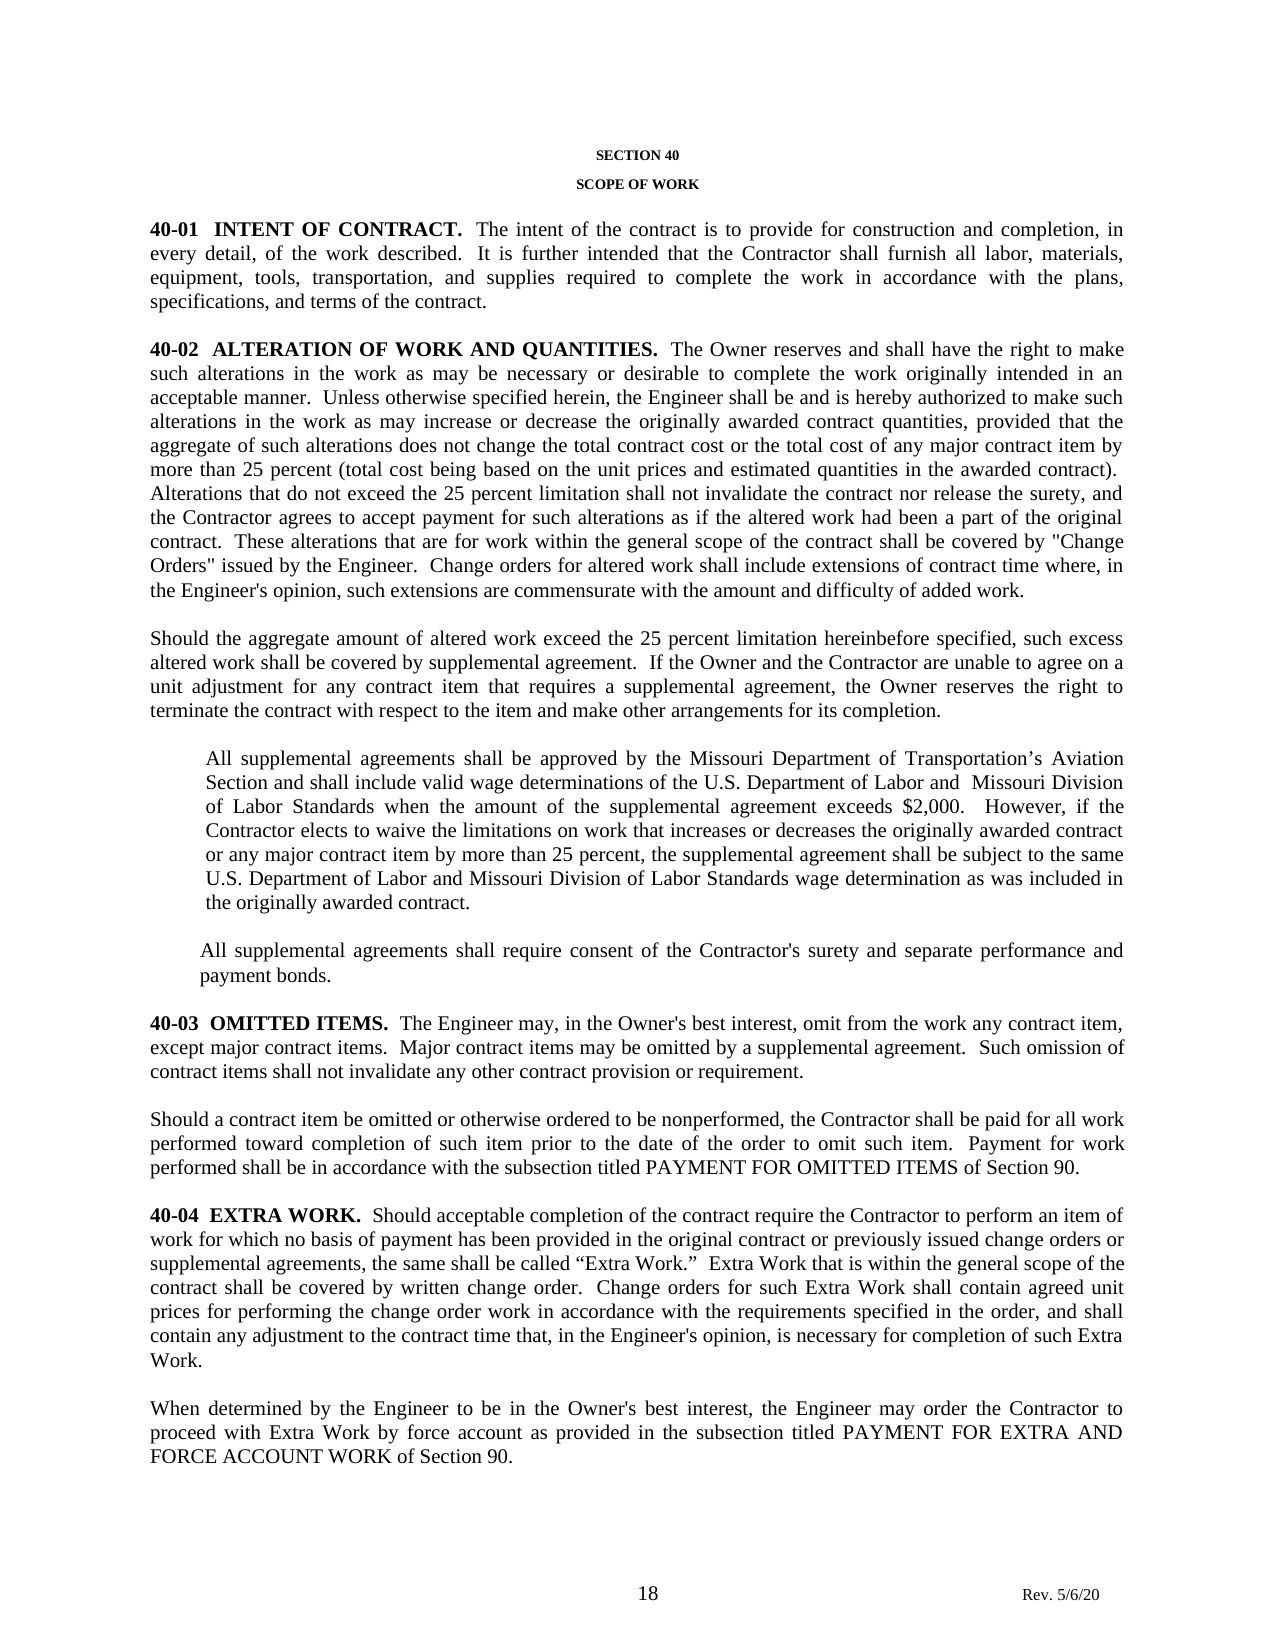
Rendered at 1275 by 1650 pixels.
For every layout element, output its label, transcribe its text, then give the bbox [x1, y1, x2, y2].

text 40-01 INTENT OF CONTRACT. The intent of the contract is to provide for construction and completion, in every detail, of the work described. It is further intended that the Contractor shall furnish all labor, materials, equipment, tools, transportation, and supplies required to complete the work in accordance with the plans, specifications, and terms of the contract. [150, 217, 1125, 313]
title SECTION 40 [150, 135, 1125, 164]
text All supplemental agreements shall require consent of the Contractor's surety and separate performance and payment bonds. [199, 938, 1125, 987]
text Should the aggregate amount of altered work exceed the 25 percent limitation hereinbefore specified, such excess altered work shall be covered by supplemental agreement. If the Owner and the Contractor are unable to agree on a unit adjustment for any contract item that requires a supplemental agreement, the Owner reserves the right to terminate the contract with respect to the item and make other arrangements for its completion. [150, 626, 1125, 722]
text All supplemental agreements shall be approved by the Missouri Department of Transportation’s Aviation Section and shall include valid wage determinations of the U.S. Department of Labor and Missouri Division of Labor Standards when the amount of the supplemental agreement exceeds $2,000. However, if the Contractor elects to waive the limitations on work that increases or decreases the originally awarded contract or any major contract item by more than 25 percent, the supplemental agreement shall be subject to the same U.S. Department of Labor and Missouri Division of Labor Standards wage determination as was included in the originally awarded contract. [205, 746, 1125, 914]
text When determined by the Engineer to be in the Owner's best interest, the Engineer may order the Contractor to proceed with Extra Work by force account as provided in the subsection titled PAYMENT FOR EXTRA AND FORCE ACCOUNT WORK of Section 90. [150, 1396, 1125, 1468]
text 40-02 ALTERATION OF WORK AND QUANTITIES. The Owner reserves and shall have the right to make such alterations in the work as may be necessary or desirable to complete the work originally intended in an acceptable manner. Unless otherwise specified herein, the Engineer shall be and is hereby authorized to make such alterations in the work as may increase or decrease the originally awarded contract quantities, provided that the aggregate of such alterations does not change the total contract cost or the total cost of any major contract item by more than 25 percent (total cost being based on the unit prices and estimated quantities in the awarded contract). Alterations that do not exceed the 25 percent limitation shall not invalidate the contract nor release the surety, and the Contractor agrees to accept payment for such alterations as if the altered work had been a part of the original contract. These alterations that are for work within the general scope of the contract shall be covered by "Change Orders" issued by the Engineer. Change orders for altered work shall include extensions of contract time where, in the Engineer's opinion, such extensions are commensurate with the amount and difficulty of added work. [150, 337, 1125, 602]
title SCOPE OF WORK [150, 164, 1125, 192]
text Should a contract item be omitted or otherwise ordered to be nonperformed, the Contractor shall be paid for all work performed toward completion of such item prior to the date of the order to omit such item. Payment for work performed shall be in accordance with the subsection titled PAYMENT FOR OMITTED ITEMS of Section 90. [150, 1107, 1125, 1179]
text 40-04 EXTRA WORK. Should acceptable completion of the contract require the Contractor to perform an item of work for which no basis of payment has been provided in the original contract or previously issued change orders or supplemental agreements, the same shall be called “Extra Work.” Extra Work that is within the general scope of the contract shall be covered by written change order. Change orders for such Extra Work shall contain agreed unit prices for performing the change order work in accordance with the requirements specified in the order, and shall contain any adjustment to the contract time that, in the Engineer's opinion, is necessary for completion of such Extra Work. [150, 1203, 1125, 1372]
text 40-03 OMITTED ITEMS. The Engineer may, in the Owner's best interest, omit from the work any contract item, except major contract items. Major contract items may be omitted by a supplemental agreement. Such omission of contract items shall not invalidate any other contract provision or requirement. [150, 1011, 1125, 1083]
